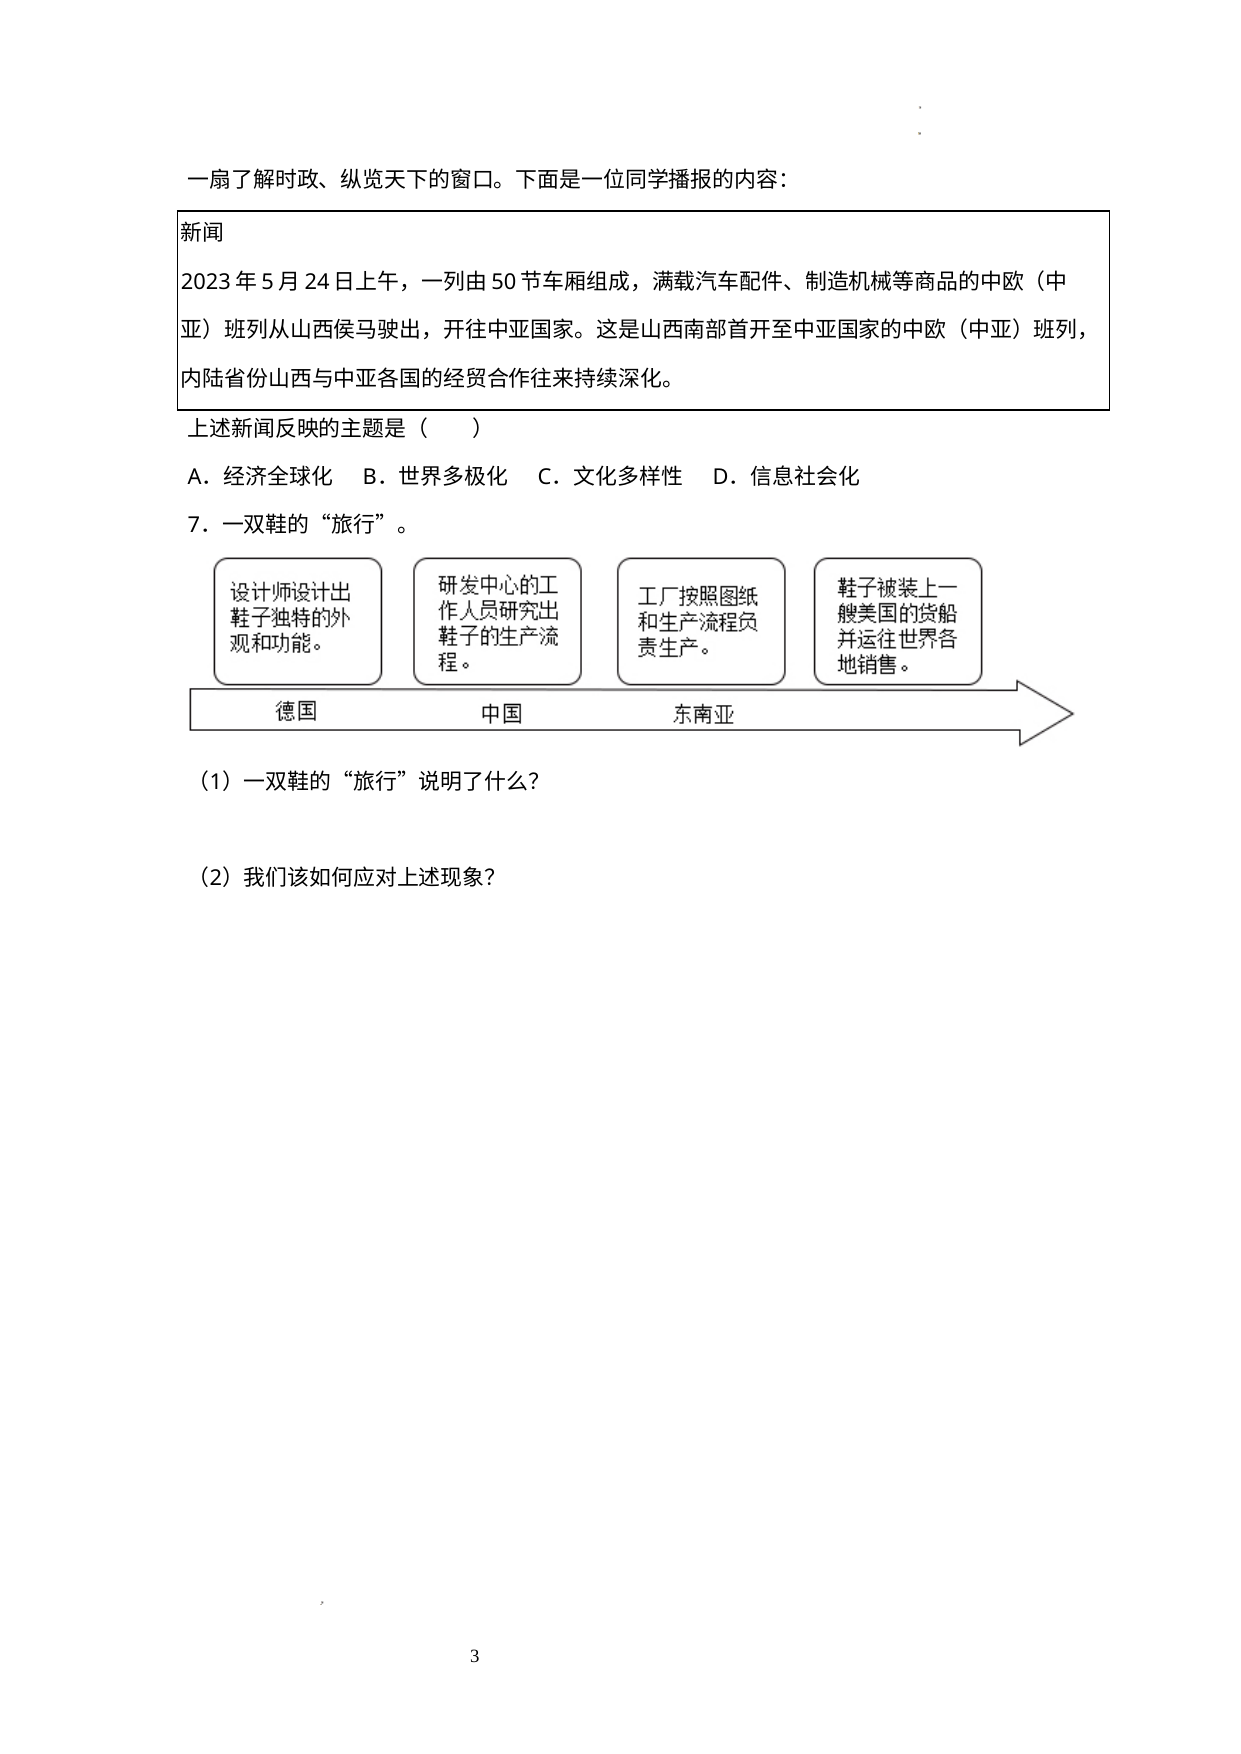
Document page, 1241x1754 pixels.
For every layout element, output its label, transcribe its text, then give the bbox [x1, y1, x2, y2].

text 上述新闻反映的主题是（ ） [187, 411, 1053, 443]
list 一双鞋的“旅行”说明了什么？ [187, 764, 1053, 796]
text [187, 162, 1053, 194]
text A．经济全球化 B．世界多极化 C．文化多样性 D．信息社会化 [187, 459, 1053, 491]
table_header 新闻 2023年5月24日上午，一列由50节车厢组成，满载汽车配件、制造机械等商品的中欧（中亚）班列从山西侯马驶出，开往中亚国家。这是山西南部首开至中亚国家的中欧（中亚）班列，内陆省份山西与中亚各国的经贸合作往来持续深化。 [178, 212, 1109, 409]
picture [187, 555, 1076, 748]
text （2）我们该如何应对上述现象？ [187, 859, 1053, 892]
text 7．一双鞋的“旅行”。 [187, 507, 1053, 540]
